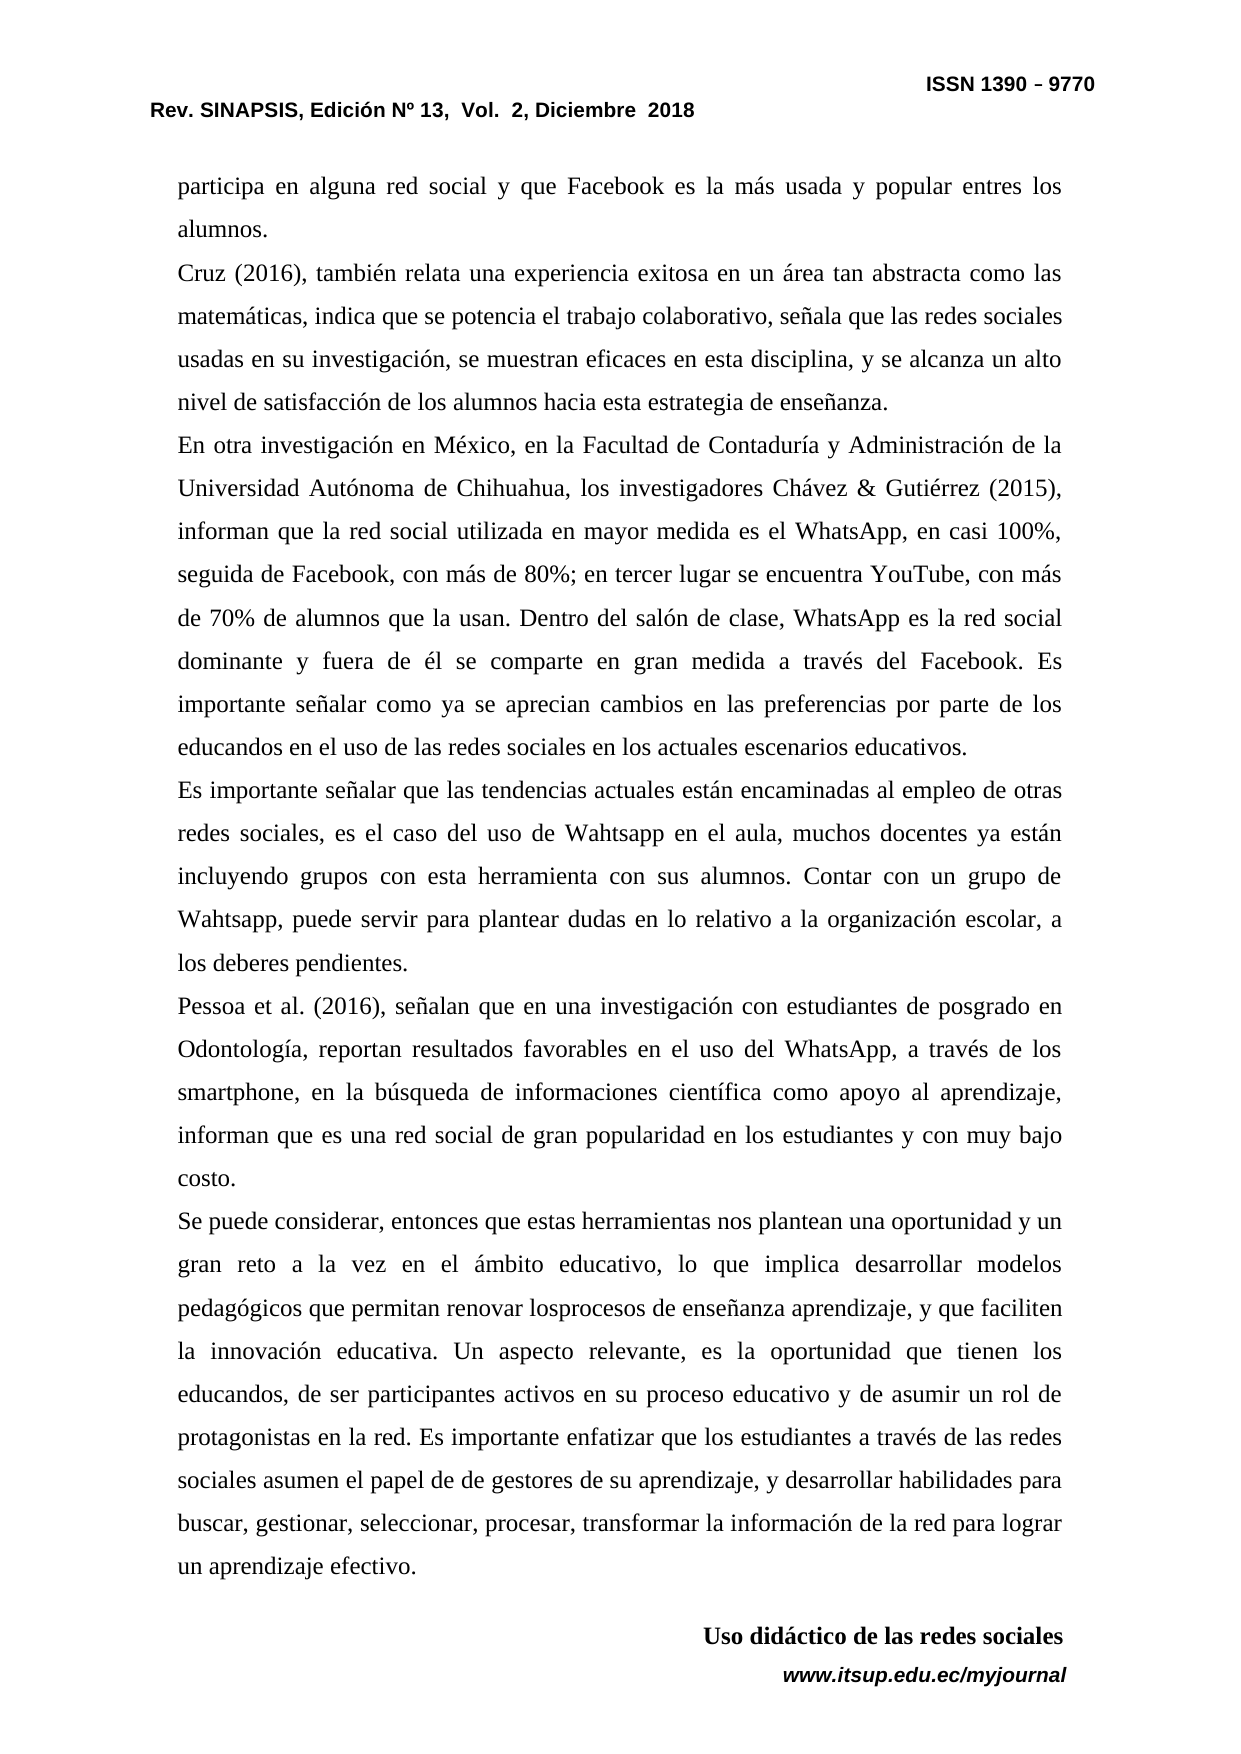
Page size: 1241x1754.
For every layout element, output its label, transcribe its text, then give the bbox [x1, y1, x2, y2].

text Se puede considerar, entonces que estas herramientas nos plantean una oportunidad y un gran reto a la vez en el ámbito educativo, lo que implica desarrollar modelos pedagógicos que permitan renovar losprocesos de enseñanza aprendizaje, y que faciliten la innovación educativa. Un aspecto relevante, es la oportunidad que tienen los educandos, de ser participantes activos en su proceso educativo y de asumir un rol de protagonistas en la red. Es importante enfatizar que los estudiantes a través de las redes sociales asumen el papel de de gestores de su aprendizaje, y desarrollar habilidades para buscar, gestionar, seleccionar, procesar, transformar la información de la red para lograr un aprendizaje efectivo. [177, 1206, 1063, 1580]
text Pessoa et al. (2016), señalan que en una investigación con estudiantes de posgrado en Odontología, reportan resultados favorables en el uso del WhatsApp, a través de los smartphone, en la búsqueda de informaciones científica como apoyo al aprendizaje, informan que es una red social de gran popularidad en los estudiantes y con muy bajo costo. [177, 991, 1063, 1192]
text Es importante señalar que las tendencias actuales están encaminadas al empleo de otras redes sociales, es el caso del uso de Wahtsapp en el aula, muchos docentes ya están incluyendo grupos con esta herramienta con sus alumnos. Contar con un grupo de Wahtsapp, puede servir para plantear dudas en lo relativo a la organización escolar, a los deberes pendientes. [177, 775, 1063, 976]
text En otra investigación en México, en la Facultad de Contaduría y Administración de la Universidad Autónoma de Chihuahua, los investigadores Chávez & Gutiérrez (2015), informan que la red social utilizada en mayor medida es el WhatsApp, en casi 100%, seguida de Facebook, con más de 80%; en tercer lugar se encuentra YouTube, con más de 70% de alumnos que la usan. Dentro del salón de clase, WhatsApp es la red social dominante y fuera de él se comparte en gran medida a través del Facebook. Es importante señalar como ya se aprecian cambios en las preferencias por parte de los educandos en el uso de las redes sociales en los actuales escenarios educativos. [177, 430, 1063, 761]
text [177, 171, 1063, 243]
text Cruz (2016), también relata una experiencia exitosa en un área tan abstracta como las matemáticas, indica que se potencia el trabajo colaborativo, señala que las redes sociales usadas en su investigación, se muestran eficaces en esta disciplina, y se alcanza un alto nivel de satisfacción de los alumnos hacia esta estrategia de enseñanza. [177, 258, 1063, 416]
